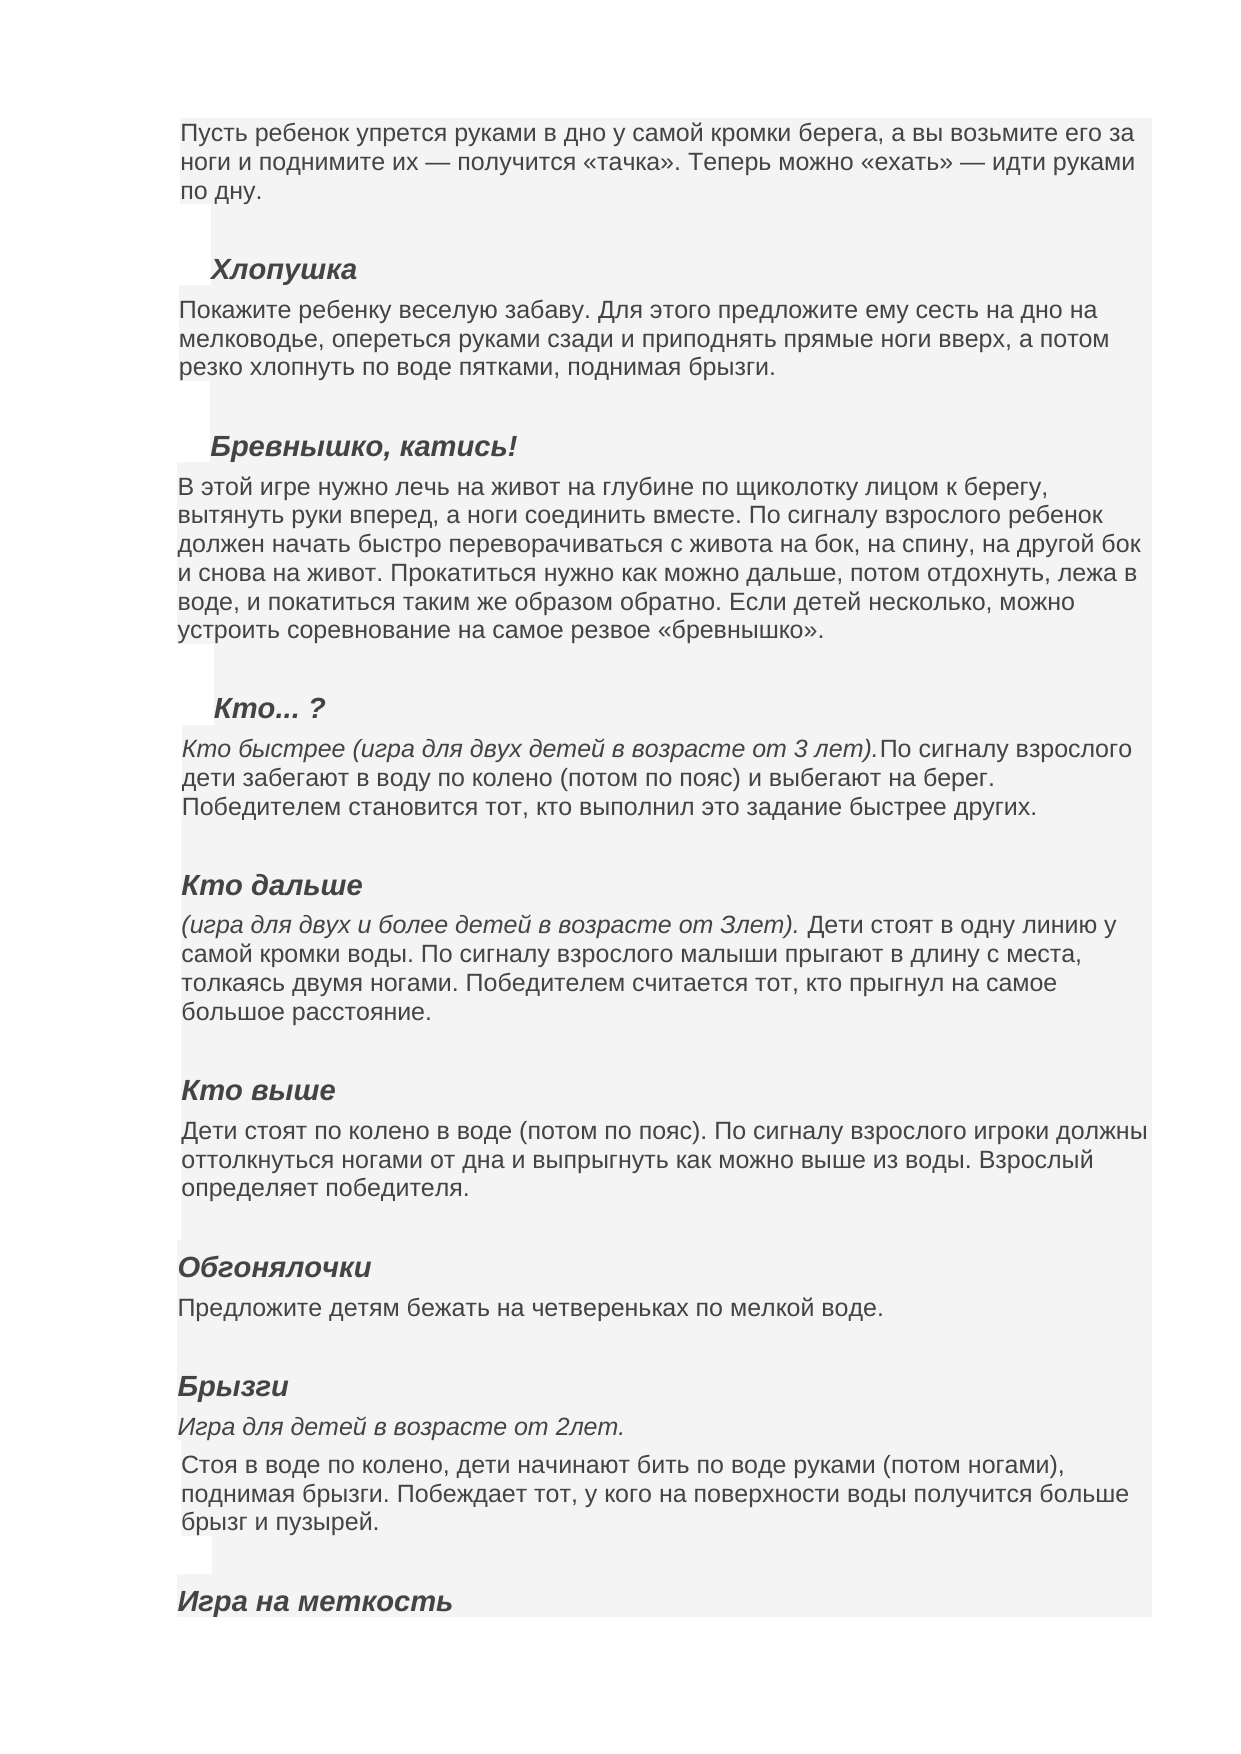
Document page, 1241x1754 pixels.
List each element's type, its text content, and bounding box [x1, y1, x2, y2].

text Предложите детям бежать на четвереньках по мелкой воде. [177, 1292, 1152, 1321]
text Пусть ребенок упрется руками в дно у самой кромки берега, а вы возьмите его за ноги и поднимите их — получится «тачка». Теперь можно «ехать» — идти руками по дну. [180, 118, 1152, 204]
text Кто дальше [181, 867, 1152, 901]
text Кто... ? [214, 691, 1152, 725]
text Кто быстрее (игра для двух детей в возрасте от 3 лет).По сигналу взрослого дети забегают в воду по колено (потом по пояс) и выбегают на берег. Победителем становится тот, кто выполнил это задание быстрее других. [182, 734, 1152, 821]
text Покажите ребенку веселую забаву. Для этого предложите ему сесть на дно на мелководье, опереться руками сзади и приподнять прямые ноги вверх, а потом резко хлопнуть по воде пятками, поднимая брызги. [179, 295, 1152, 381]
text Кто выше [181, 1073, 1152, 1106]
text Хлопушка [211, 252, 1152, 285]
text Игра для детей в возрасте от 2лет. [177, 1412, 1152, 1440]
text Стоя в воде по колено, дети начинают бить по воде руками (потом ногами), поднимая брызги. Побеждает тот, у кого на поверхности воды получится больше брызг и пузырей. [181, 1450, 1152, 1536]
text Бревнышко, катись! [210, 428, 1152, 462]
text Брызги [177, 1369, 1152, 1402]
text (игра для двух и более детей в возрасте от Злет). Дети стоят в одну линию у самой кромки воды. По сигналу взрослого малыши прыгают в длину с места, толкаясь двумя ногами. Победителем считается тот, кто прыгнул на самое большое расстояние. [181, 910, 1152, 1025]
text Игра на меткость [177, 1583, 1152, 1617]
text Дети стоят по колено в воде (потом по пояс). По сигналу взрослого игроки должны оттолкнуться ногами от дна и выпрыгнуть как можно выше из воды. Взрослый определяет победителя. [181, 1116, 1152, 1202]
text В этой игре нужно лечь на живот на глубине по щиколотку лицом к берегу, вытянуть руки вперед, а ноги соединить вместе. По сигналу взрослого ребенок должен начать быстро переворачиваться с живота на бок, на спину, на другой бок и снова на живот. Прокатиться нужно как можно дальше, потом отдохнуть, лежа в воде, и покатиться таким же образом обратно. Если детей несколько, можно устроить соревнование на самое резвое «бревнышко». [177, 471, 1152, 644]
text Обгонялочки [177, 1249, 1152, 1283]
